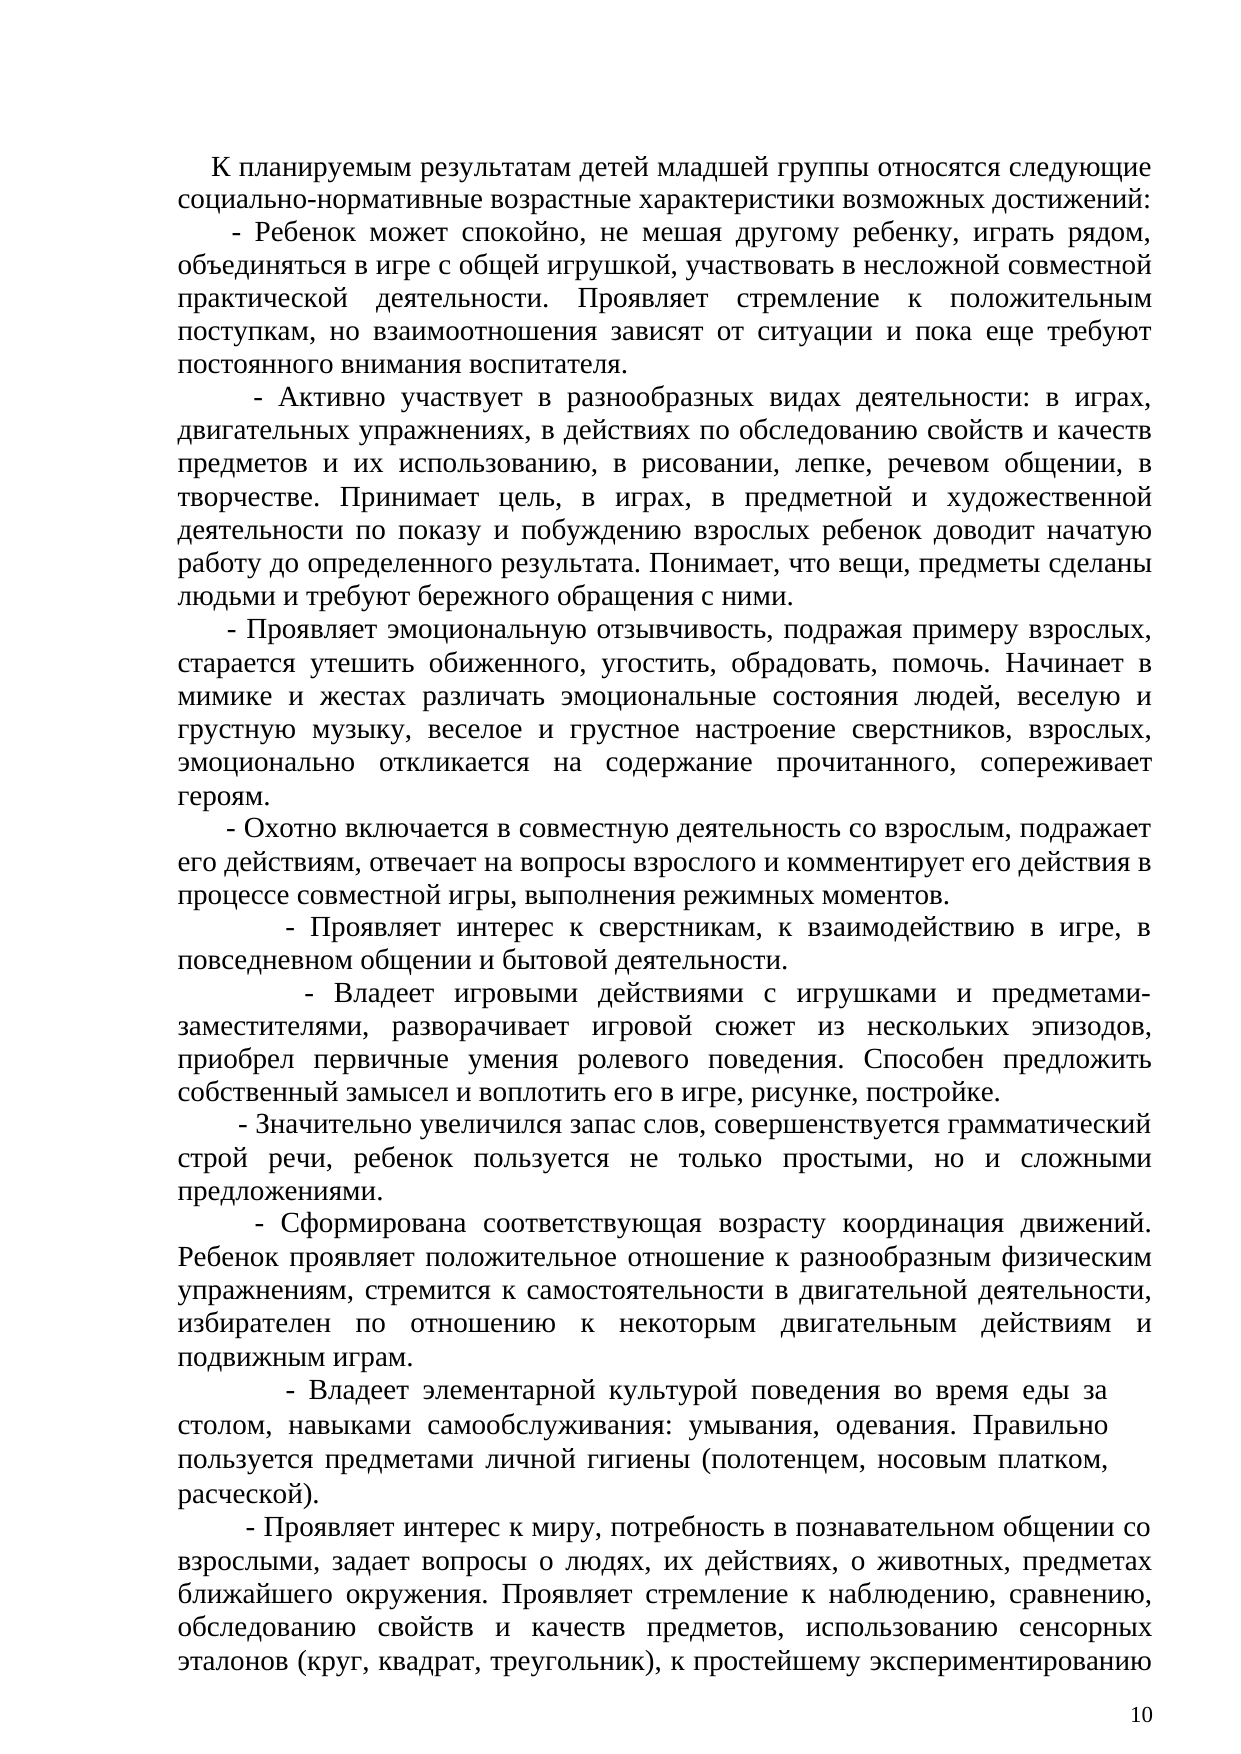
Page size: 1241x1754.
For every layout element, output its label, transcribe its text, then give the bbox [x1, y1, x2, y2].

text - Ребенок может спокойно, не мешая другому ребенку, играть рядом, объединяться в игре с общей игрушкой, участвовать в несложной совместной практической деятельности. Проявляет стремление к положительным поступкам, но взаимоотношения зависят от ситуации и пока еще требуют постоянного внимания воспитателя. [177, 215, 1153, 379]
text - Активно участвует в разнообразных видах деятельности: в играх, двигательных упражнениях, в действиях по обследованию свойств и качеств предметов и их использованию, в рисовании, лепке, речевом общении, в творчестве. Принимает цель, в играх, в предметной и художественной деятельности по показу и побуждению взрослых ребенок доводит начатую работу до определенного результата. Понимает, что вещи, предметы сделаны людьми и требуют бережного обращения с ними. [177, 379, 1153, 612]
text - Охотно включается в совместную деятельность со взрослым, подражает его действиям, отвечает на вопросы взрослого и комментирует его действия в процессе совместной игры, выполнения режимных моментов. [177, 811, 1153, 911]
text - Сформирована соответствующая возрасту координация движений. Ребенок проявляет положительное отношение к разнообразным физическим упражнениям, стремится к самостоятельности в двигательной деятельности, избирателен по отношению к некоторым двигательным действиям и подвижным играм. [177, 1206, 1153, 1372]
text - Проявляет эмоциональную отзывчивость, подражая примеру взрослых, старается утешить обиженного, угостить, обрадовать, помочь. Начинает в мимике и жестах различать эмоциональные состояния людей, веселую и грустную музыку, веселое и грустное настроение сверстников, взрослых, эмоционально откликается на содержание прочитанного, сопереживает героям. [177, 612, 1153, 811]
text - Владеет элементарной культурой поведения во время еды за столом, навыками самообслуживания: умывания, одевания. Правильно пользуется предметами личной гигиены (полотенцем, носовым платком, расческой). [177, 1372, 1109, 1509]
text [177, 1510, 1153, 1676]
text - Проявляет интерес к сверстникам, к взаимодействию в игре, в повседневном общении и бытовой деятельности. [177, 911, 1153, 976]
text - Значительно увеличился запас слов, совершенствуется грамматический строй речи, ребенок пользуется не только простыми, но и сложными предложениями. [177, 1108, 1153, 1206]
text - Владеет игровыми действиями с игрушками и предметами-заместителями, разворачивает игровой сюжет из нескольких эпизодов, приобрел первичные умения ролевого поведения. Способен предложить собственный замысел и воплотить его в игре, рисунке, постройке. [177, 976, 1153, 1108]
text К планируемым результатам детей младшей группы относятся следующие социально-нормативные возрастные характеристики возможных достижений: [177, 150, 1153, 215]
